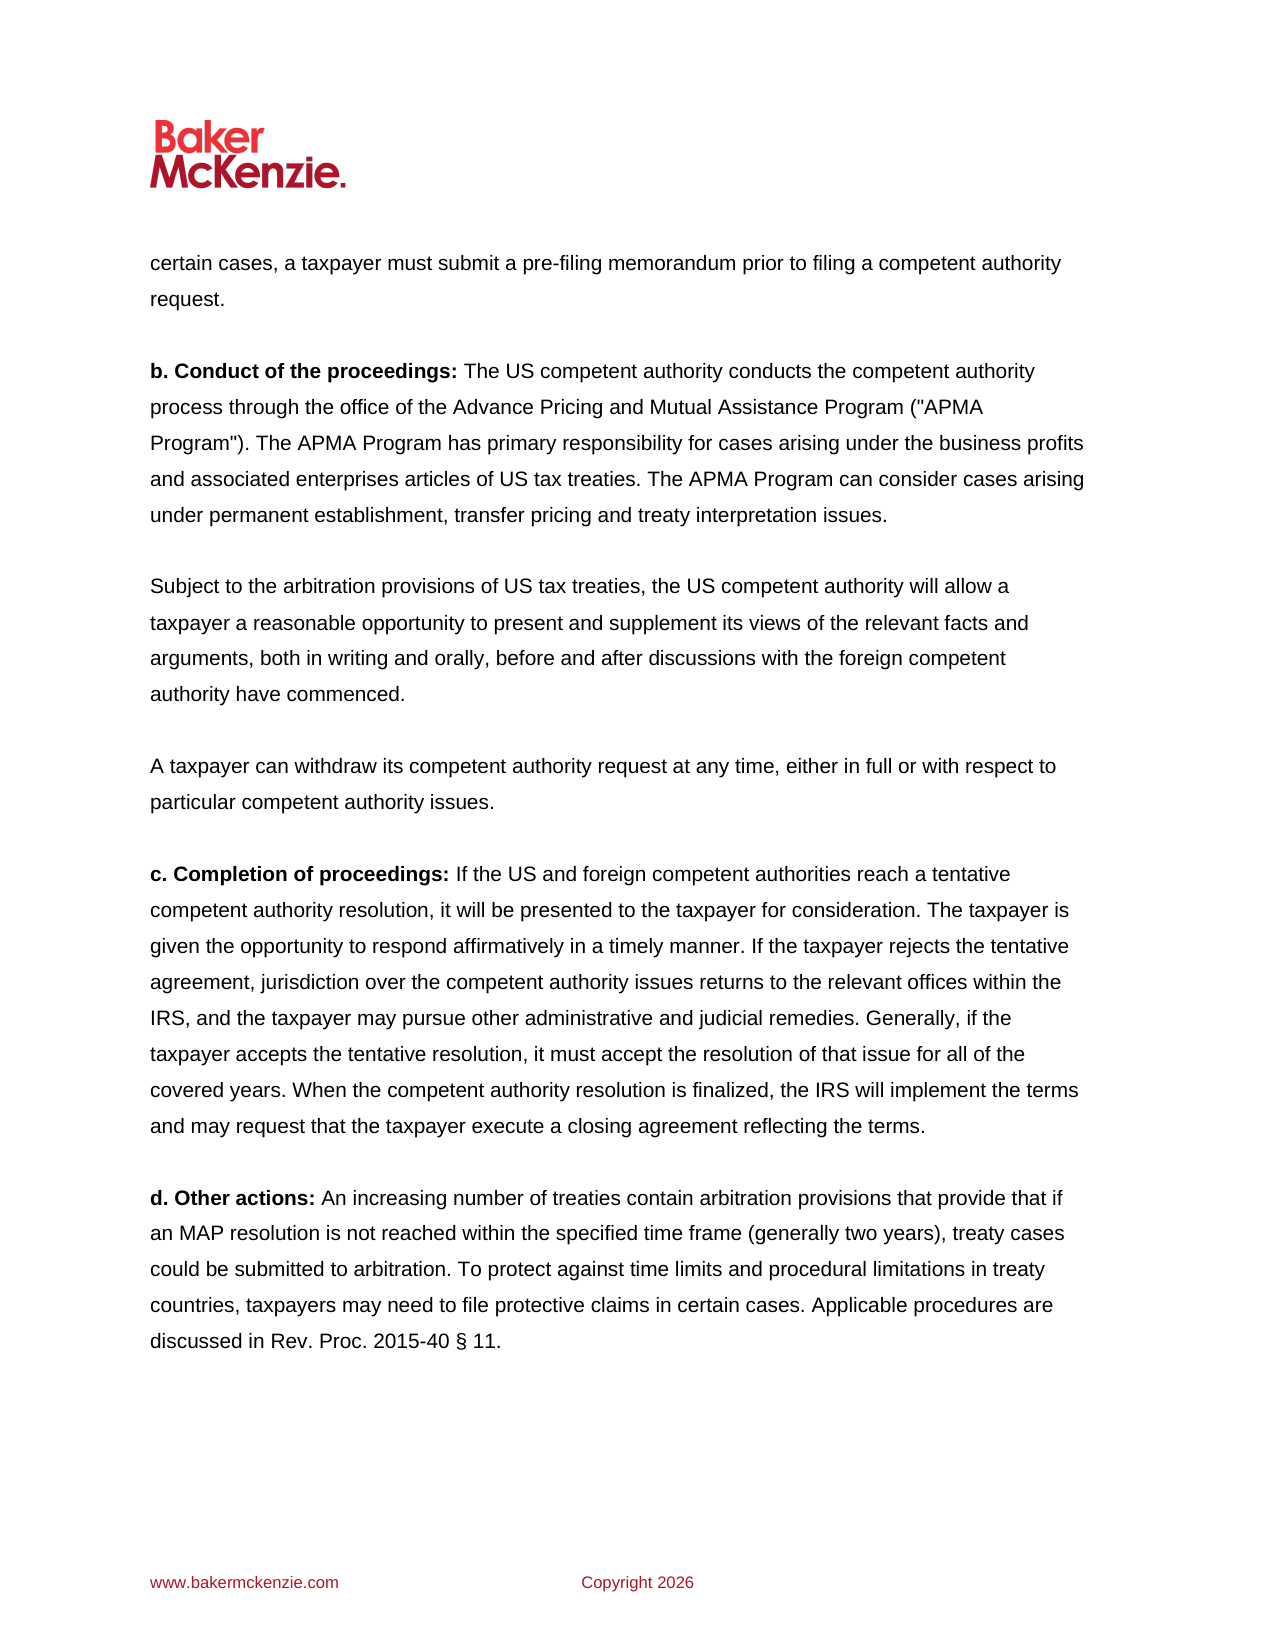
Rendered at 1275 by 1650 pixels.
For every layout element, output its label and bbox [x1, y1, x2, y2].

picture [150, 120, 346, 189]
